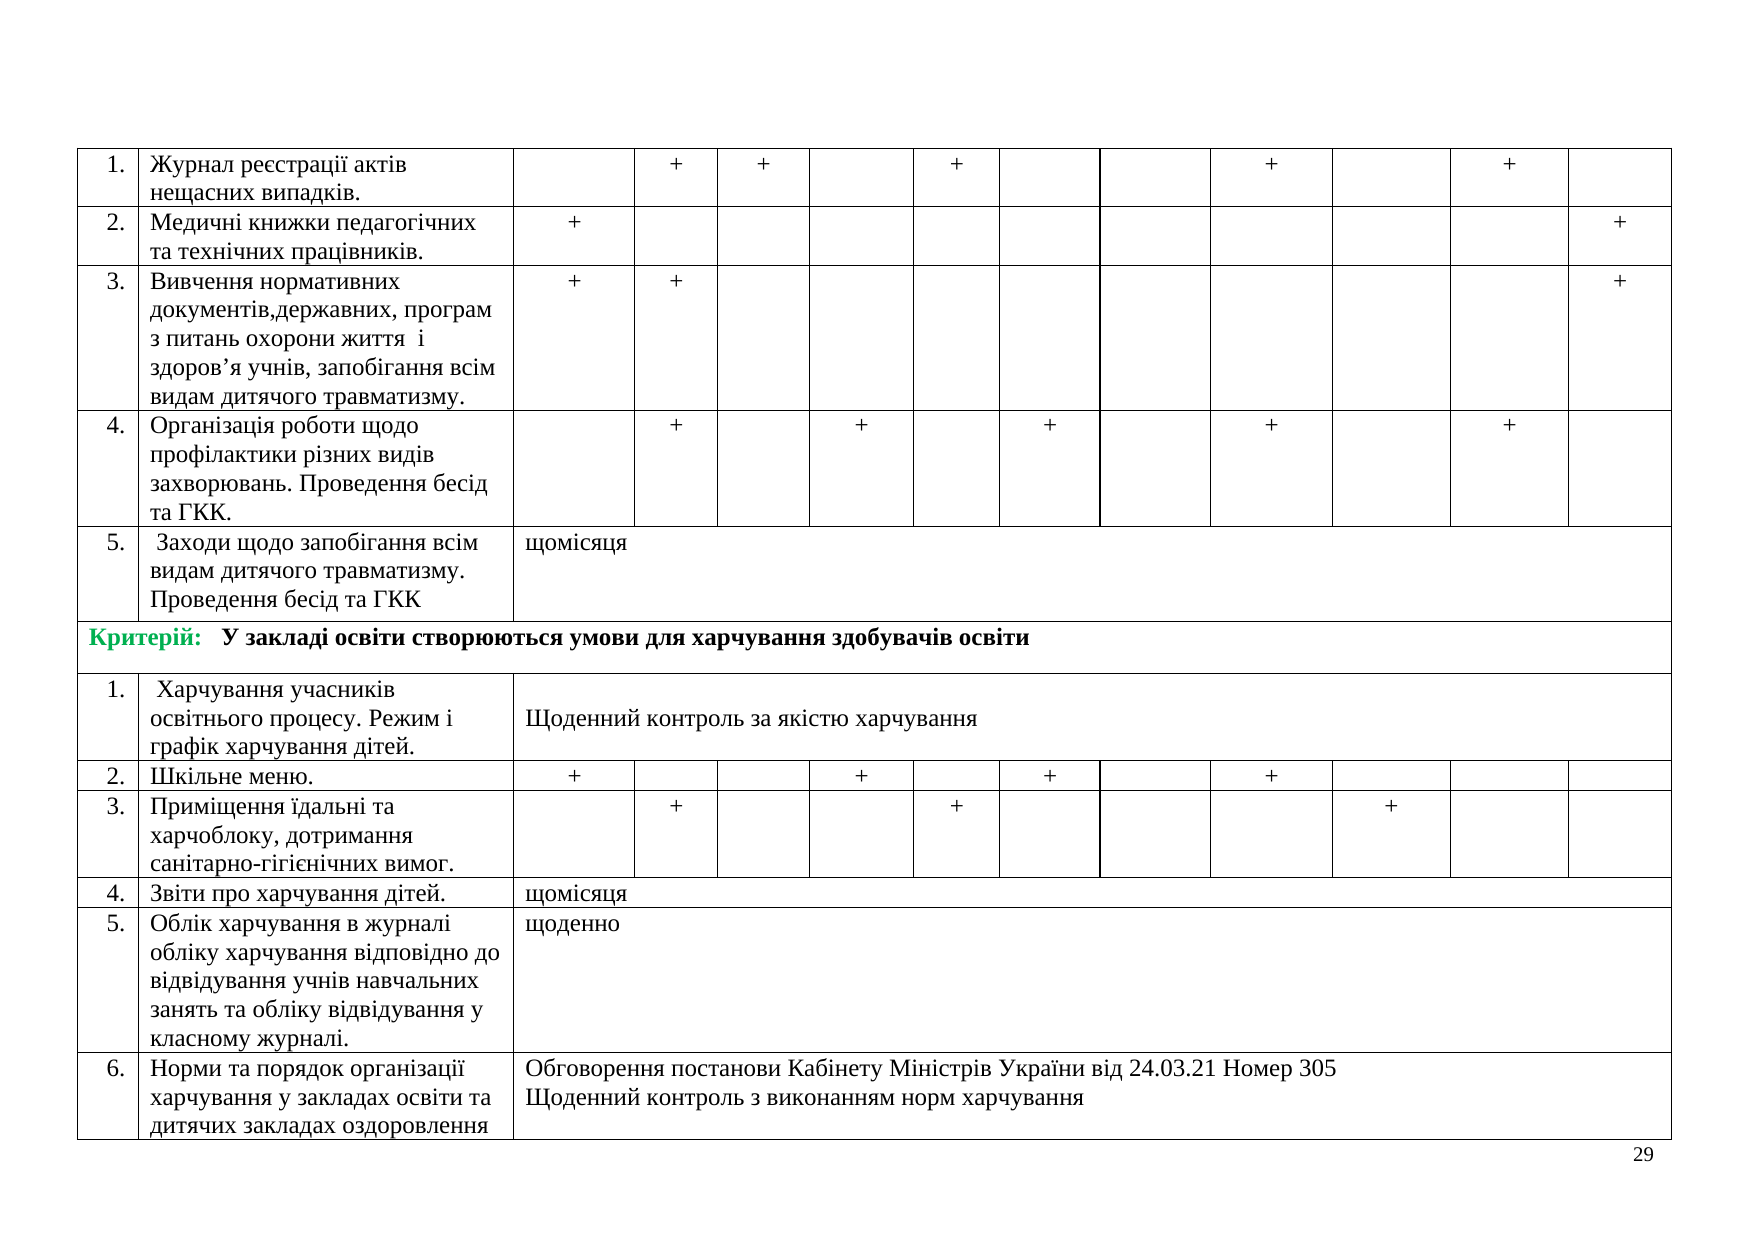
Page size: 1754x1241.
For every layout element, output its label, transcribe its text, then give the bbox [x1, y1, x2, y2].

table_cell + [514, 207, 634, 265]
table_cell + [914, 149, 999, 206]
table_cell [1569, 411, 1671, 526]
table_cell [1000, 149, 1099, 206]
table_cell щомісяця [514, 878, 1671, 907]
table_cell + [810, 761, 913, 790]
table_cell [1569, 761, 1671, 790]
table_cell + [514, 266, 634, 409]
table_cell [78, 266, 138, 409]
table_cell Критерій: У закладі освіти створюються умови для харчування здобувачів освіти [78, 622, 1671, 673]
table_cell [1451, 207, 1568, 265]
table_cell + [1000, 411, 1099, 526]
table_cell + [1211, 761, 1332, 790]
table_cell [1333, 266, 1450, 409]
table_cell [1333, 411, 1450, 526]
table_cell [718, 761, 809, 790]
table_cell Заходи щодо запобігання всім видам дитячого травматизму. Проведення бесід та ГКК [139, 527, 513, 621]
table_cell [718, 411, 809, 526]
table_cell [914, 411, 999, 526]
table_cell [1211, 266, 1332, 409]
table_cell Шкільне меню. [139, 761, 513, 790]
table_cell [514, 149, 634, 206]
table_cell + [1569, 207, 1671, 265]
table_cell + [1000, 761, 1099, 790]
table_cell + [635, 791, 717, 877]
table_cell + [514, 761, 634, 790]
table_cell [1211, 207, 1332, 265]
table_cell [810, 149, 913, 206]
table_cell щомісяця [514, 527, 1671, 621]
table_cell [1451, 761, 1568, 790]
table_cell [78, 1053, 138, 1139]
table_cell щоденно [514, 908, 1671, 1052]
table_cell Вивчення нормативних документів,державних, програм з питань охорони життя і здоров’я учнів, запобігання всім видам дитячого травматизму. [139, 266, 513, 409]
table_cell + [1211, 411, 1332, 526]
table_cell [514, 411, 634, 526]
table_cell [1101, 149, 1210, 206]
table_cell Журнал реєстрації актів нещасних випадків. [139, 149, 513, 206]
table_cell [78, 527, 138, 621]
table_cell [1569, 791, 1671, 877]
table_cell + [1569, 266, 1671, 409]
table_cell + [914, 791, 999, 877]
table_cell [78, 878, 138, 907]
table_cell [914, 266, 999, 409]
table_cell [1101, 791, 1210, 877]
table_cell [1333, 207, 1450, 265]
table_cell [1451, 791, 1568, 877]
table_cell + [718, 149, 809, 206]
table_cell [810, 266, 913, 409]
table_cell [1333, 761, 1450, 790]
table_cell [78, 207, 138, 265]
table_cell + [1451, 411, 1568, 526]
table_cell + [635, 149, 717, 206]
table_cell [1333, 149, 1450, 206]
table_cell + [1333, 791, 1450, 877]
table_cell [718, 266, 809, 409]
table_cell [78, 908, 138, 1052]
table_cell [514, 1053, 1671, 1139]
table_cell + [810, 411, 913, 526]
table_cell [718, 207, 809, 265]
table_cell [1101, 207, 1210, 265]
table_cell Медичні книжки педагогічних та технічних працівників. [139, 207, 513, 265]
table_cell [810, 791, 913, 877]
table_cell [810, 207, 913, 265]
table_cell [914, 761, 999, 790]
table_cell Організація роботи щодо профілактики різних видів захворювань. Проведення бесід та ГКК. [139, 411, 513, 526]
table_cell Звіти про харчування дітей. [139, 878, 513, 907]
table_cell [1000, 791, 1099, 877]
table_cell [1451, 266, 1568, 409]
table_cell [1101, 411, 1210, 526]
table_cell [635, 207, 717, 265]
table_cell Щоденний контроль за якістю харчування [514, 674, 1671, 760]
table_cell [1211, 791, 1332, 877]
table_cell [635, 761, 717, 790]
table_cell Облік харчування в журналі обліку харчування відповідно до відвідування учнів навчальних занять та обліку відвідування у класному журналі. [139, 908, 513, 1052]
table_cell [139, 1053, 513, 1139]
table_cell [78, 761, 138, 790]
table_cell [914, 207, 999, 265]
table_cell [514, 791, 634, 877]
table_cell [1101, 266, 1210, 409]
table_cell [78, 791, 138, 877]
table_cell [78, 411, 138, 526]
table_cell + [635, 266, 717, 409]
table_cell [1000, 207, 1099, 265]
table_cell + [1451, 149, 1568, 206]
table_cell [78, 674, 138, 760]
table_cell Харчування учасників освітнього процесу. Режим і графік харчування дітей. [139, 674, 513, 760]
table_cell [1000, 266, 1099, 409]
table_cell [78, 149, 138, 206]
table_cell [718, 791, 809, 877]
table_cell Приміщення їдальні та харчоблоку, дотримання санітарно-гігієнічних вимог. [139, 791, 513, 877]
table_cell + [1211, 149, 1332, 206]
table_cell [1101, 761, 1210, 790]
table_cell + [635, 411, 717, 526]
table_cell [1569, 149, 1671, 206]
